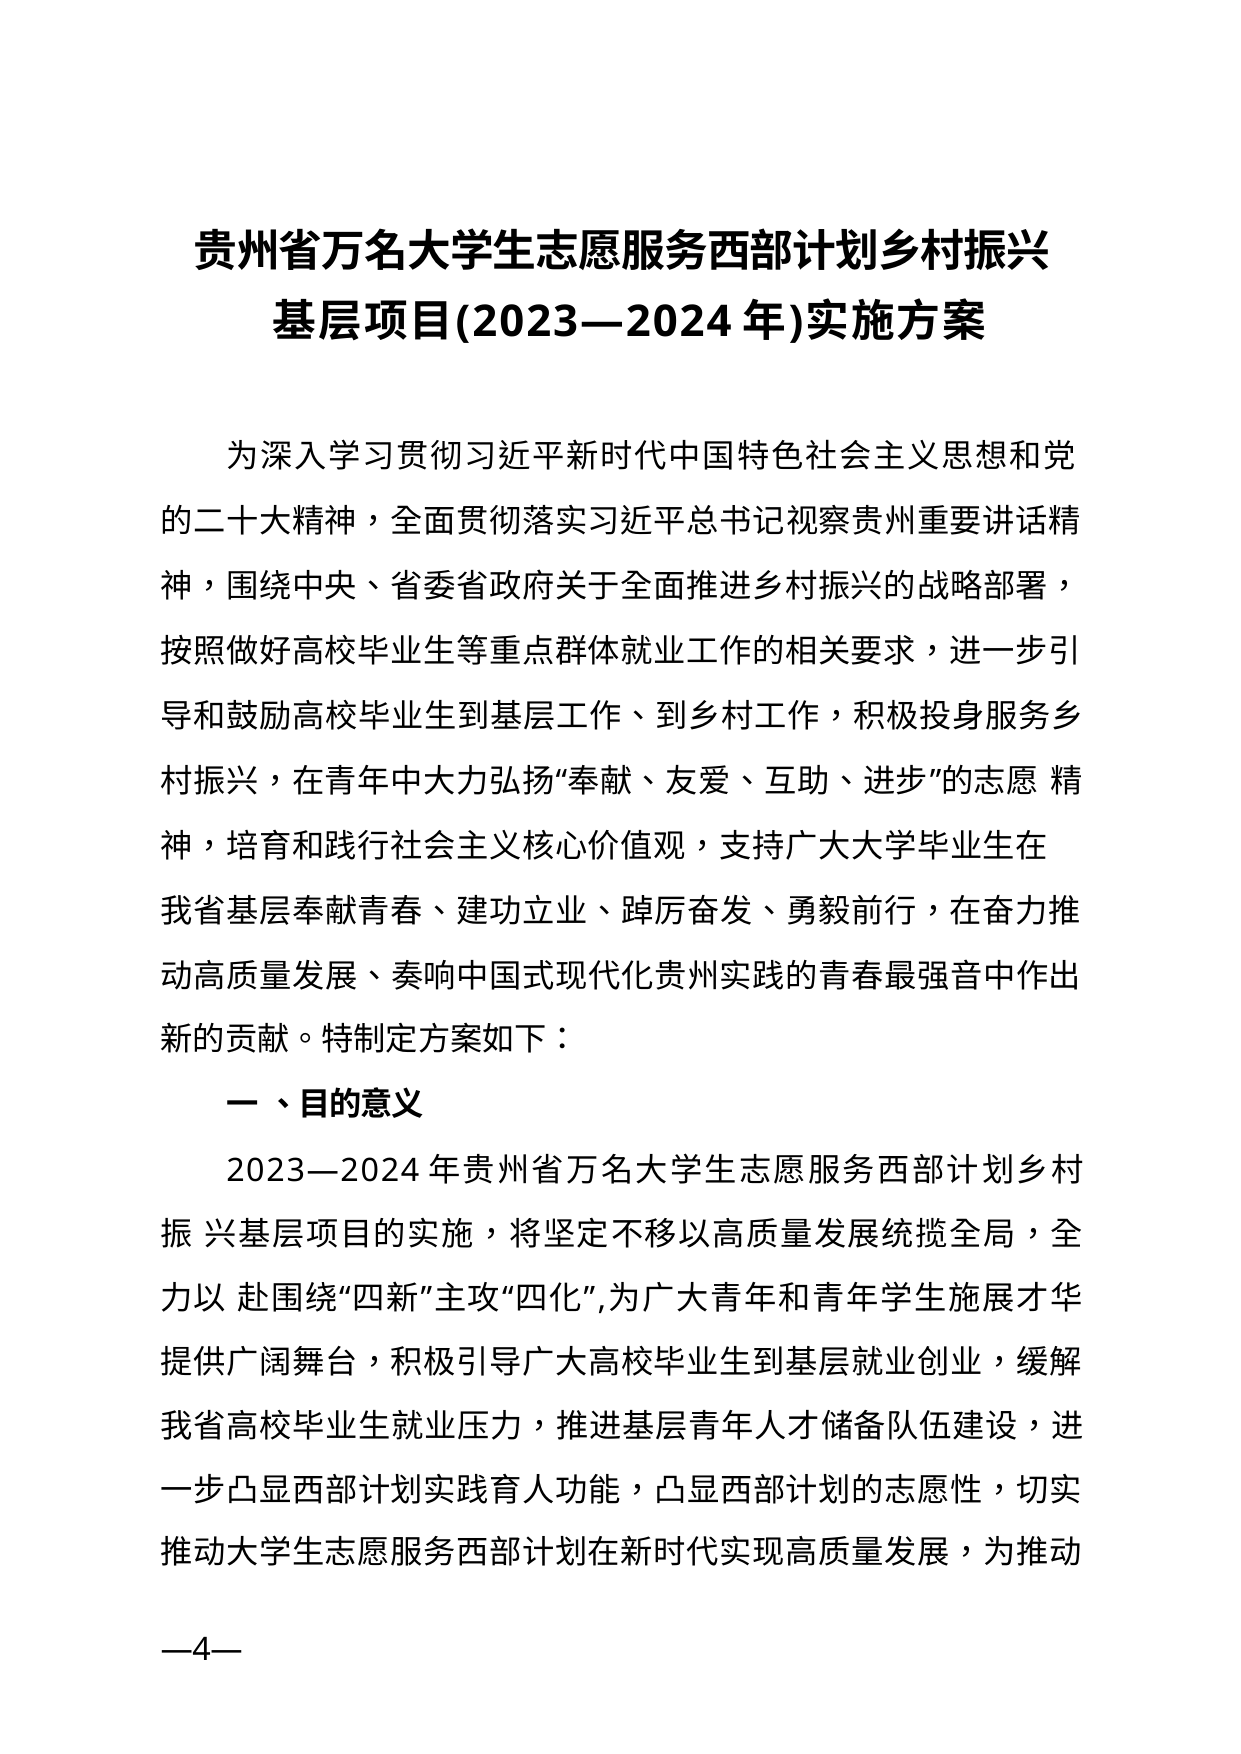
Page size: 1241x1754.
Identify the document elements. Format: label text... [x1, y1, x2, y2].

text 新的贡献。特制定方案如下： [160, 1018, 1084, 1059]
text 为深入学习贯彻习近平新时代中国特色社会主义思想和党 的二十大精神，全面贯彻落实习近平总书记视察贵州重要讲话精 神，围绕中央、省委省政府关于全面推进乡村振兴的战略部署， 按照做好高校毕业生等重点群体就业工作的相关要求，进一步引 导和鼓励高校毕业生到基层工作、到乡村工作，积极投身服务乡 村振兴，在青年中大力弘扬“奉献、友爱、互助、进步”的志愿 精神，培育和践行社会主义核心价值观，支持广大大学毕业生在 我省基层奉献青春、建功立业、踔厉奋发、勇毅前行，在奋力推 动高质量发展、奏响中国式现代化贵州实践的青春最强音中作出 [160, 433, 1084, 997]
text 一 、目的意义 [226, 1083, 1084, 1123]
text 推动大学生志愿服务西部计划在新时代实现高质量发展，为推动 [160, 1531, 1084, 1571]
text 基层项目(2023—2024年)实施方案 [272, 293, 1084, 347]
text 贵州省万名大学生志愿服务西部计划乡村振兴 [193, 232, 1084, 293]
text 2023—2024年贵州省万名大学生志愿服务西部计划乡村振 兴基层项目的实施，将坚定不移以高质量发展统揽全局，全力以 赴围绕“四新”主攻“四化”,为广大青年和青年学生施展才华 提供广阔舞台，积极引导广大高校毕业生到基层就业创业，缓解 我省高校毕业生就业压力，推进基层青年人才储备队伍建设，进 一步凸显西部计划实践育人功能，凸显西部计划的志愿性，切实 [160, 1146, 1083, 1511]
